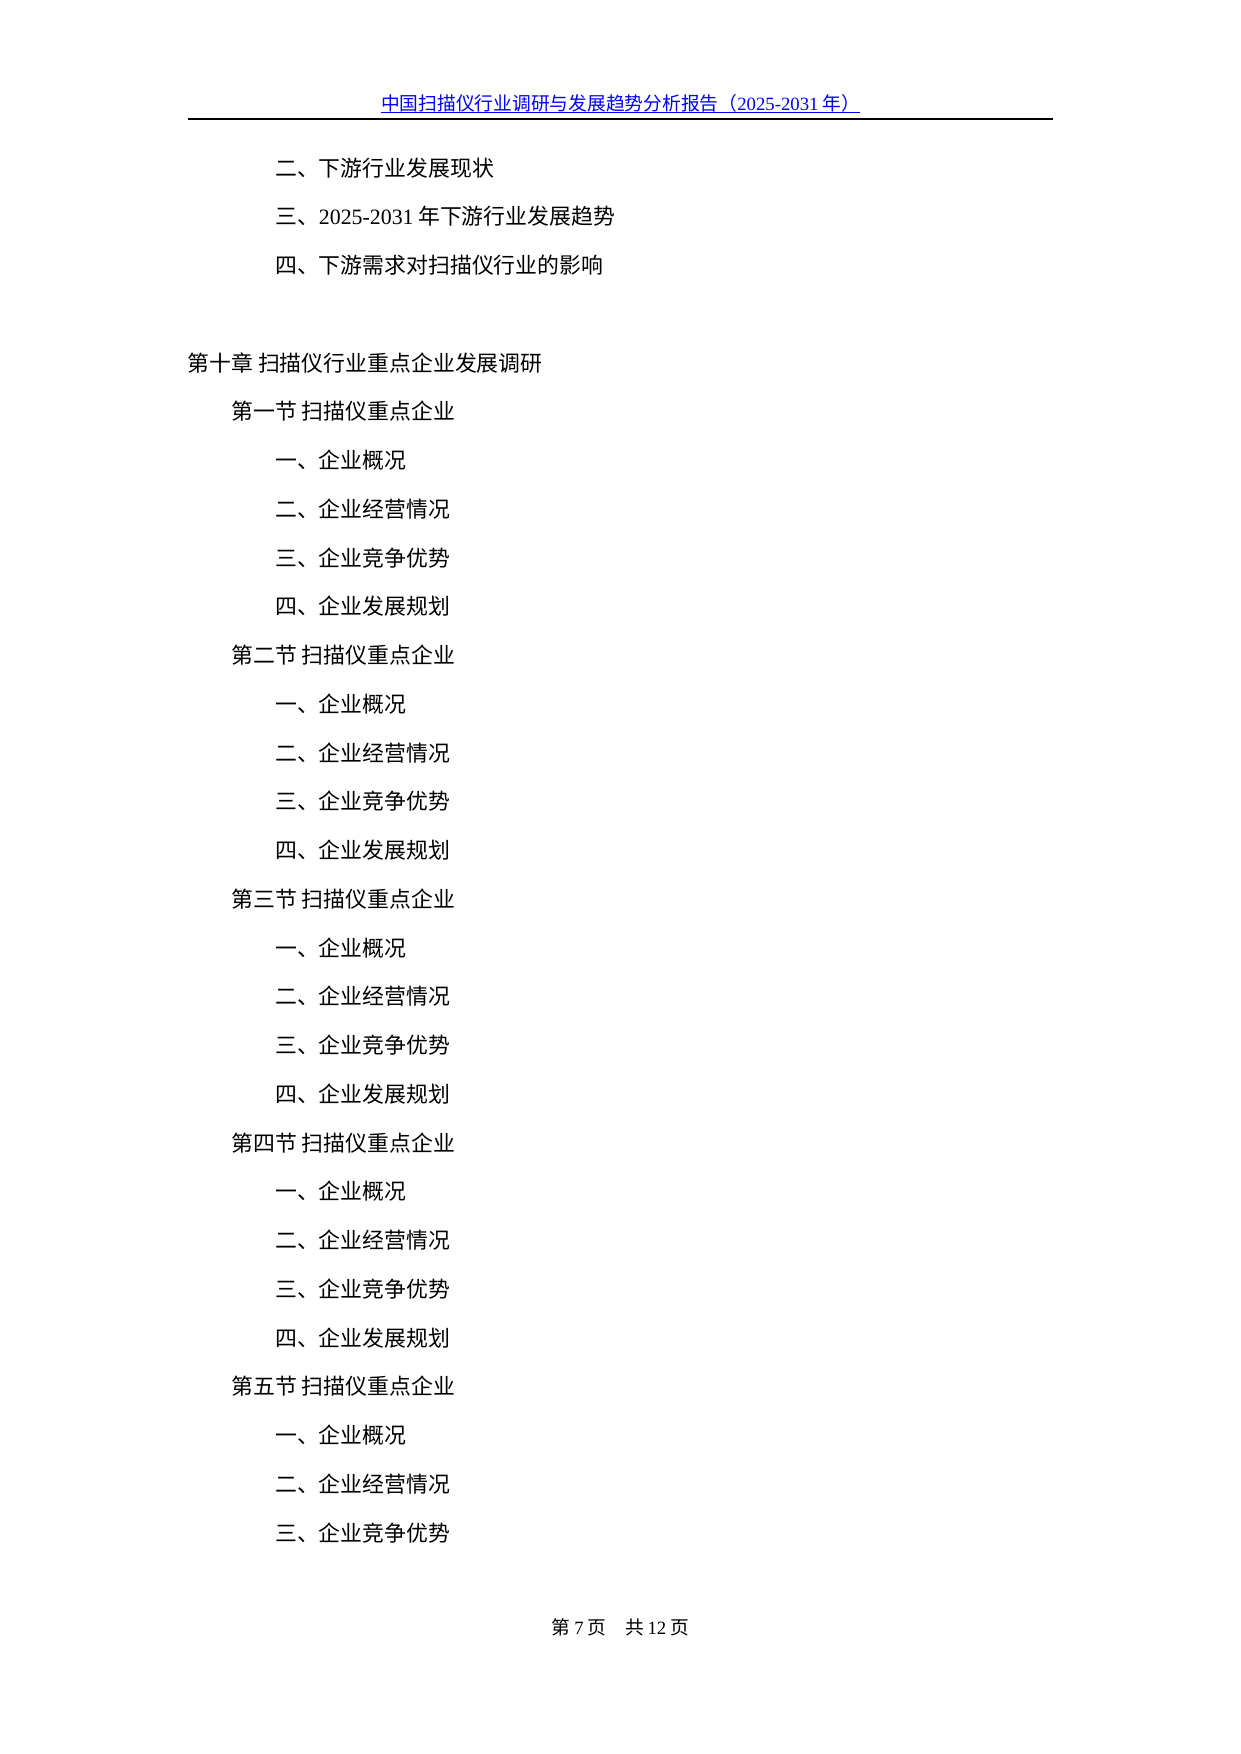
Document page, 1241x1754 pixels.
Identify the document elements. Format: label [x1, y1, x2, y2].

text [187, 150, 1053, 1548]
